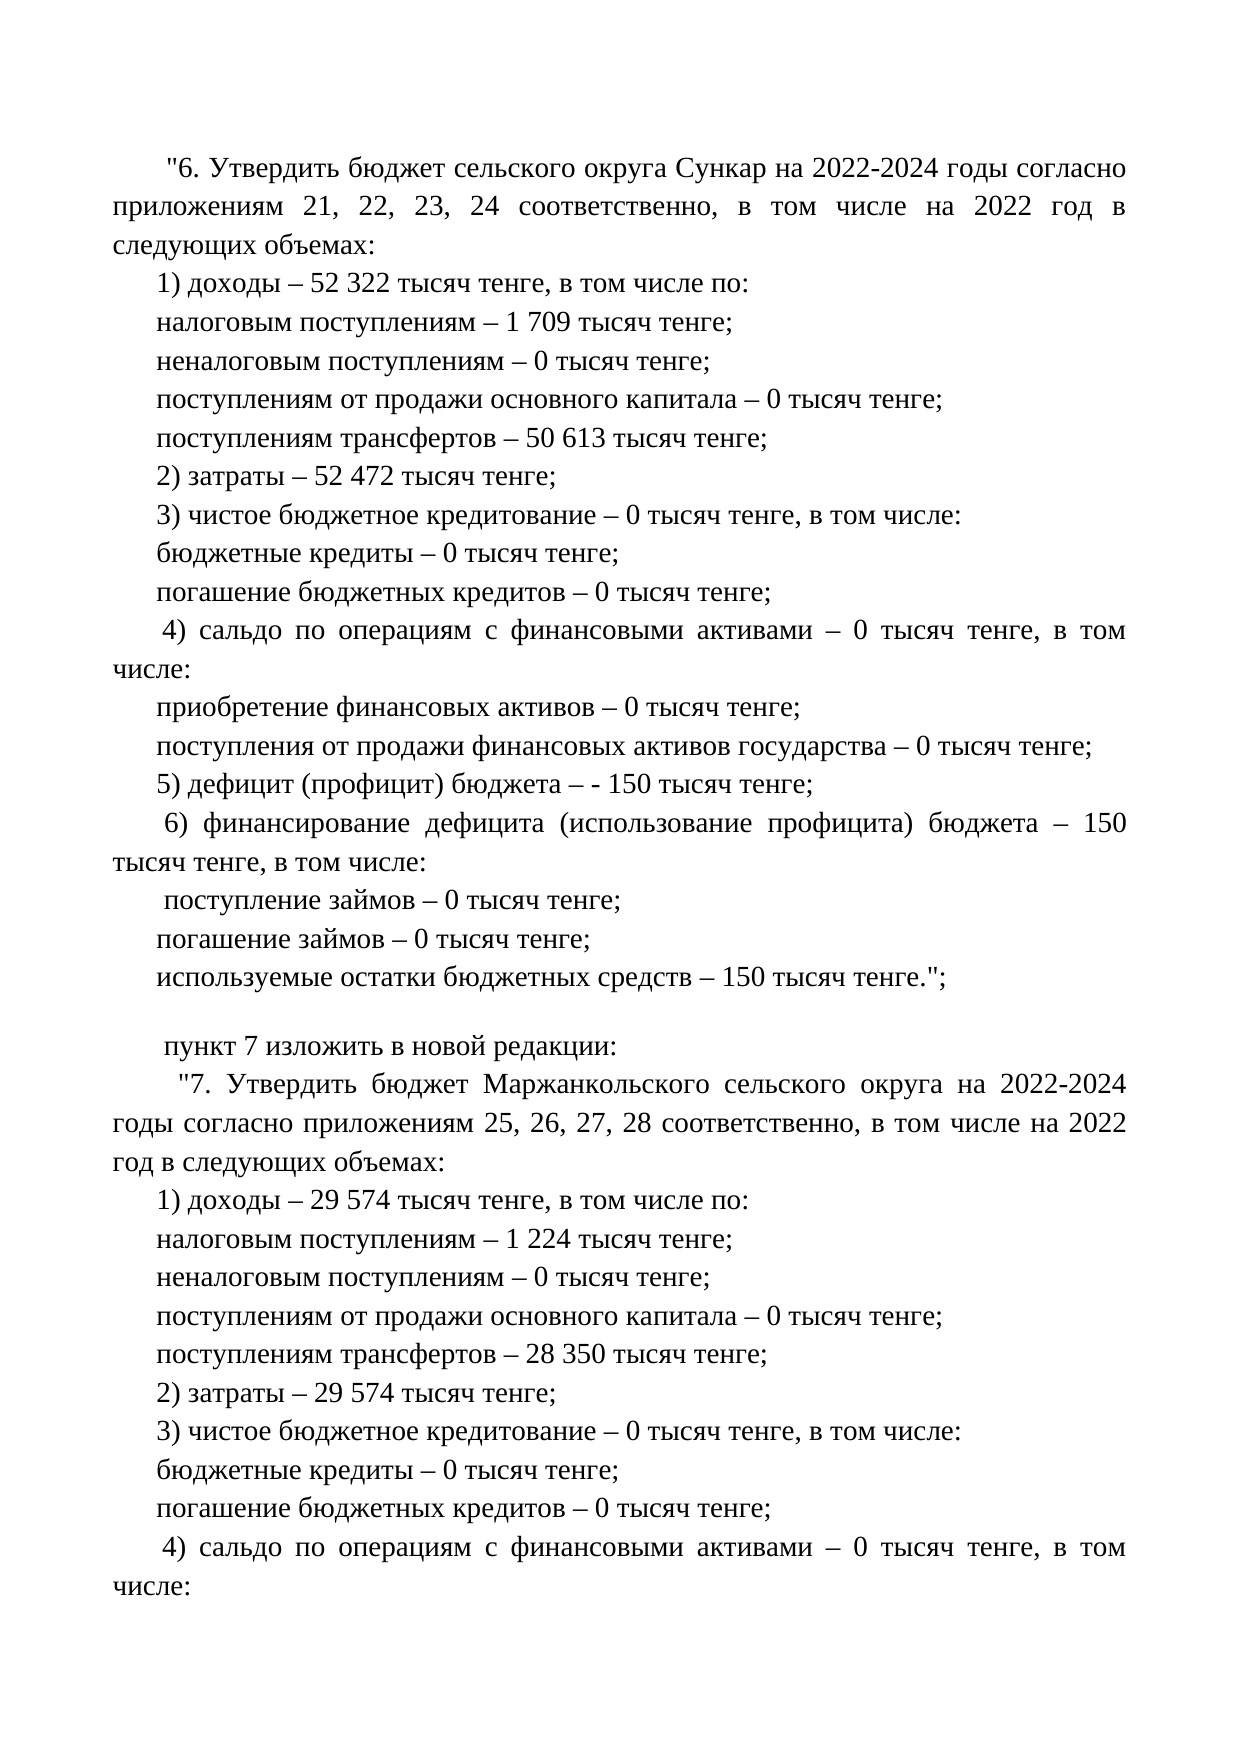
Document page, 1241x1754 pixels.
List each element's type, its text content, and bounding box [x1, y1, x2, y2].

text 2) затраты – 29 574 тысяч тенге; [112, 1375, 1128, 1408]
text 1) доходы – 52 322 тысяч тенге, в том числе по: [112, 266, 1128, 299]
text 4) сальдо по операциям с финансовыми активами – 0 тысяч тенге, в том числе: [112, 612, 1128, 684]
text 2) затраты – 52 472 тысяч тенге; [112, 458, 1128, 492]
text неналоговым поступлениям – 0 тысяч тенге; [112, 1259, 1128, 1293]
text поступление займов – 0 тысяч тенге; [112, 882, 1128, 916]
text "7. Утвердить бюджет Маржанкольского сельского округа на 2022-2024 годы согласно приложениям 25, 26, 27, 28 соответственно, в том числе на 2022 год в следующих объемах: [112, 1067, 1128, 1177]
text поступлениям от продажи основного капитала – 0 тысяч тенге; [112, 1298, 1128, 1331]
text 3) чистое бюджетное кредитование – 0 тысяч тенге, в том числе: [112, 497, 1128, 530]
text налоговым поступлениям – 1 709 тысяч тенге; [112, 304, 1128, 338]
text погашение бюджетных кредитов – 0 тысяч тенге; [112, 1491, 1128, 1524]
text пункт 7 изложить в новой редакции: [112, 1028, 1128, 1062]
text приобретение финансовых активов – 0 тысяч тенге; [112, 689, 1128, 723]
text 1) доходы – 29 574 тысяч тенге, в том числе по: [112, 1182, 1128, 1216]
text поступлениям от продажи основного капитала – 0 тысяч тенге; [112, 381, 1128, 415]
text погашение займов – 0 тысяч тенге; [112, 921, 1128, 954]
text используемые остатки бюджетных средств – 150 тысяч тенге."; [112, 959, 1128, 993]
text бюджетные кредиты – 0 тысяч тенге; [112, 1452, 1128, 1486]
text погашение бюджетных кредитов – 0 тысяч тенге; [112, 574, 1128, 607]
text 5) дефицит (профицит) бюджета – - 150 тысяч тенге; [112, 767, 1128, 800]
text "6. Утвердить бюджет сельского округа Сункар на 2022-2024 годы согласно приложениям 21, 22, 23, 24 соответственно, в том числе на 2022 год в следующих объемах: [112, 150, 1128, 261]
text неналоговым поступлениям – 0 тысяч тенге; [112, 343, 1128, 376]
text поступления от продажи финансовых активов государства – 0 тысяч тенге; [112, 728, 1128, 762]
text 3) чистое бюджетное кредитование – 0 тысяч тенге, в том числе: [112, 1413, 1128, 1447]
text 4) сальдо по операциям с финансовыми активами – 0 тысяч тенге, в том числе: [112, 1529, 1128, 1601]
text бюджетные кредиты – 0 тысяч тенге; [112, 535, 1128, 569]
text налоговым поступлениям – 1 224 тысяч тенге; [112, 1221, 1128, 1254]
text поступлениям трансфертов – 28 350 тысяч тенге; [112, 1336, 1128, 1370]
text поступлениям трансфертов – 50 613 тысяч тенге; [112, 420, 1128, 453]
text 6) финансирование дефицита (использование профицита) бюджета – 150 тысяч тенге, в том числе: [112, 805, 1128, 877]
